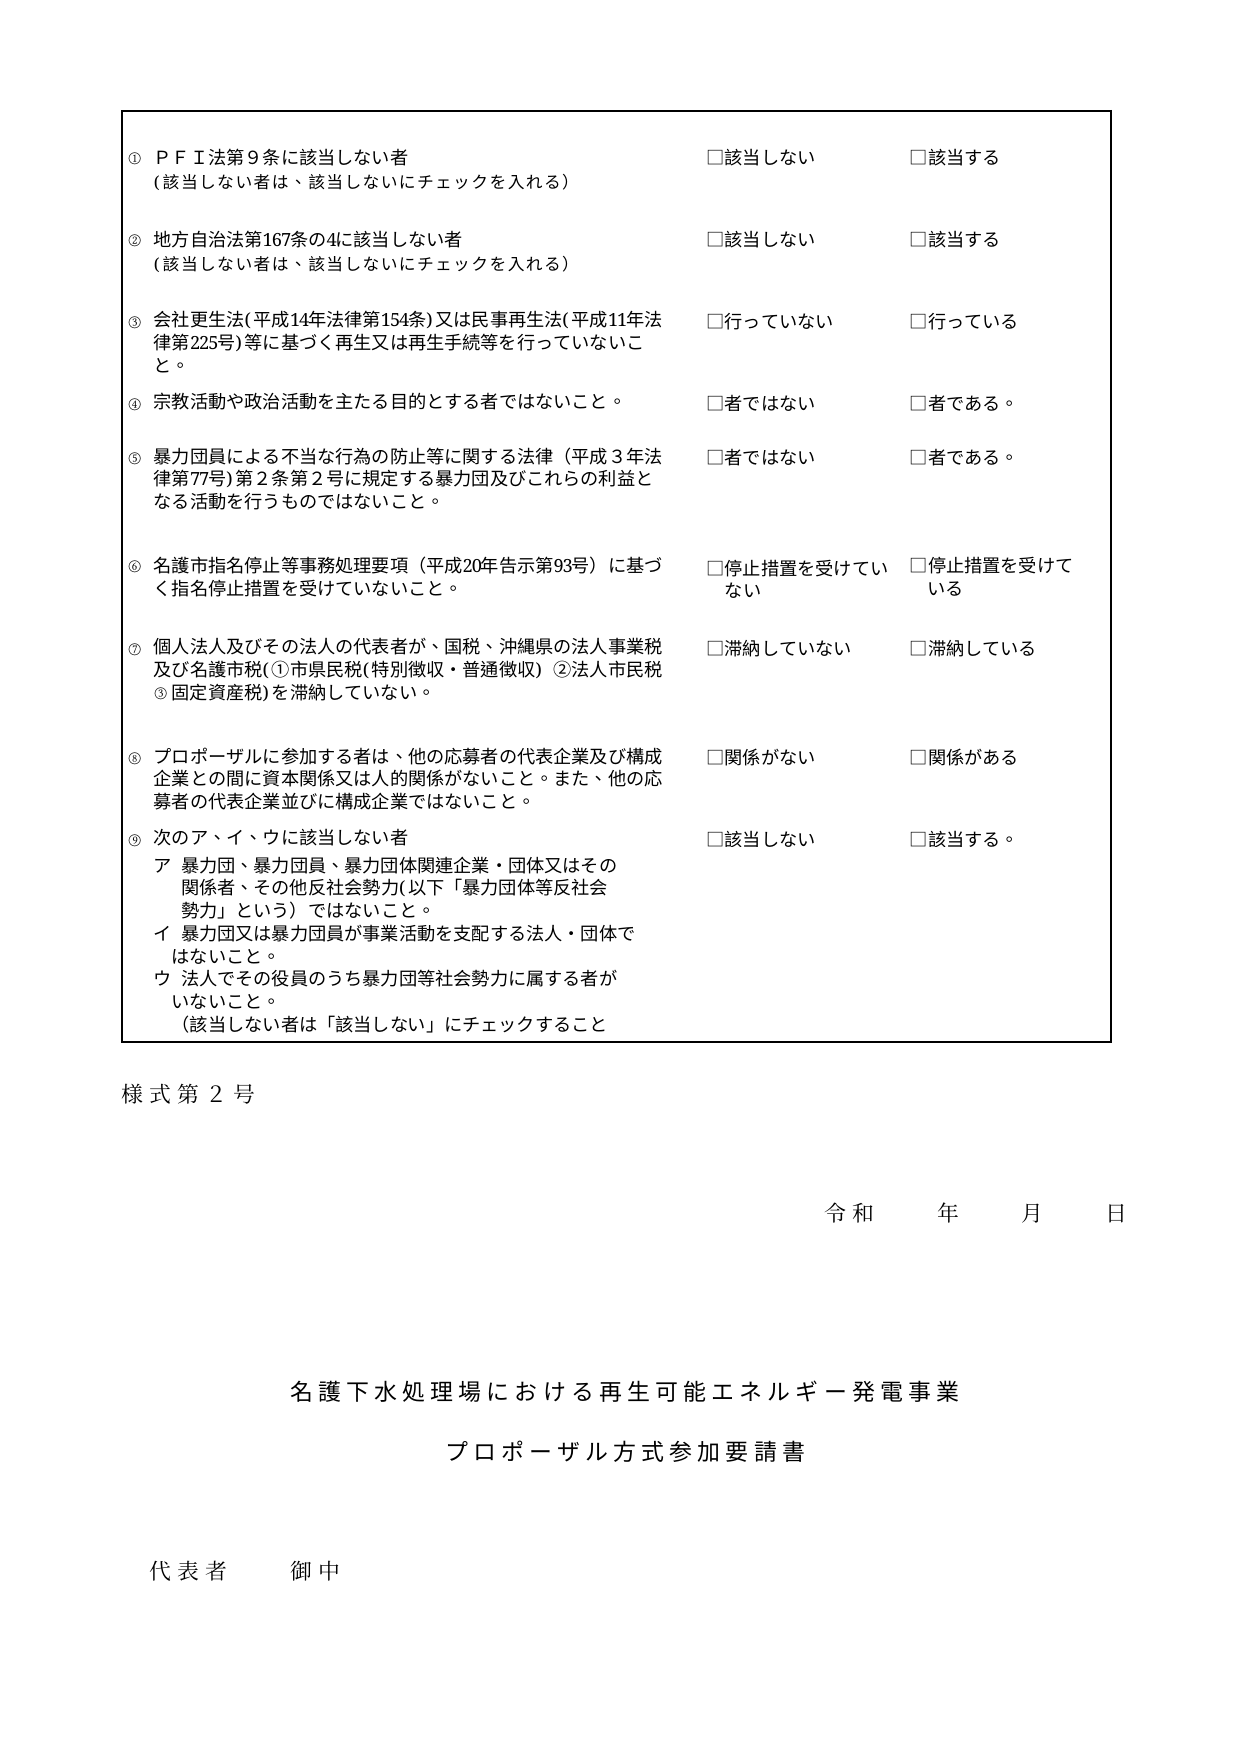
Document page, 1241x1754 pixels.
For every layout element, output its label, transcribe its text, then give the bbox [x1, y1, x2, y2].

text 名護下水処理場における再生可能エネルギー発電事業 [121, 1361, 1134, 1421]
text プロポーザル方式参加要請書 [121, 1421, 1134, 1480]
text 代表者 御中 [121, 1540, 1134, 1599]
text 様式第２号 [121, 1063, 1134, 1123]
text 令和 年 月 日 [121, 1182, 1134, 1242]
